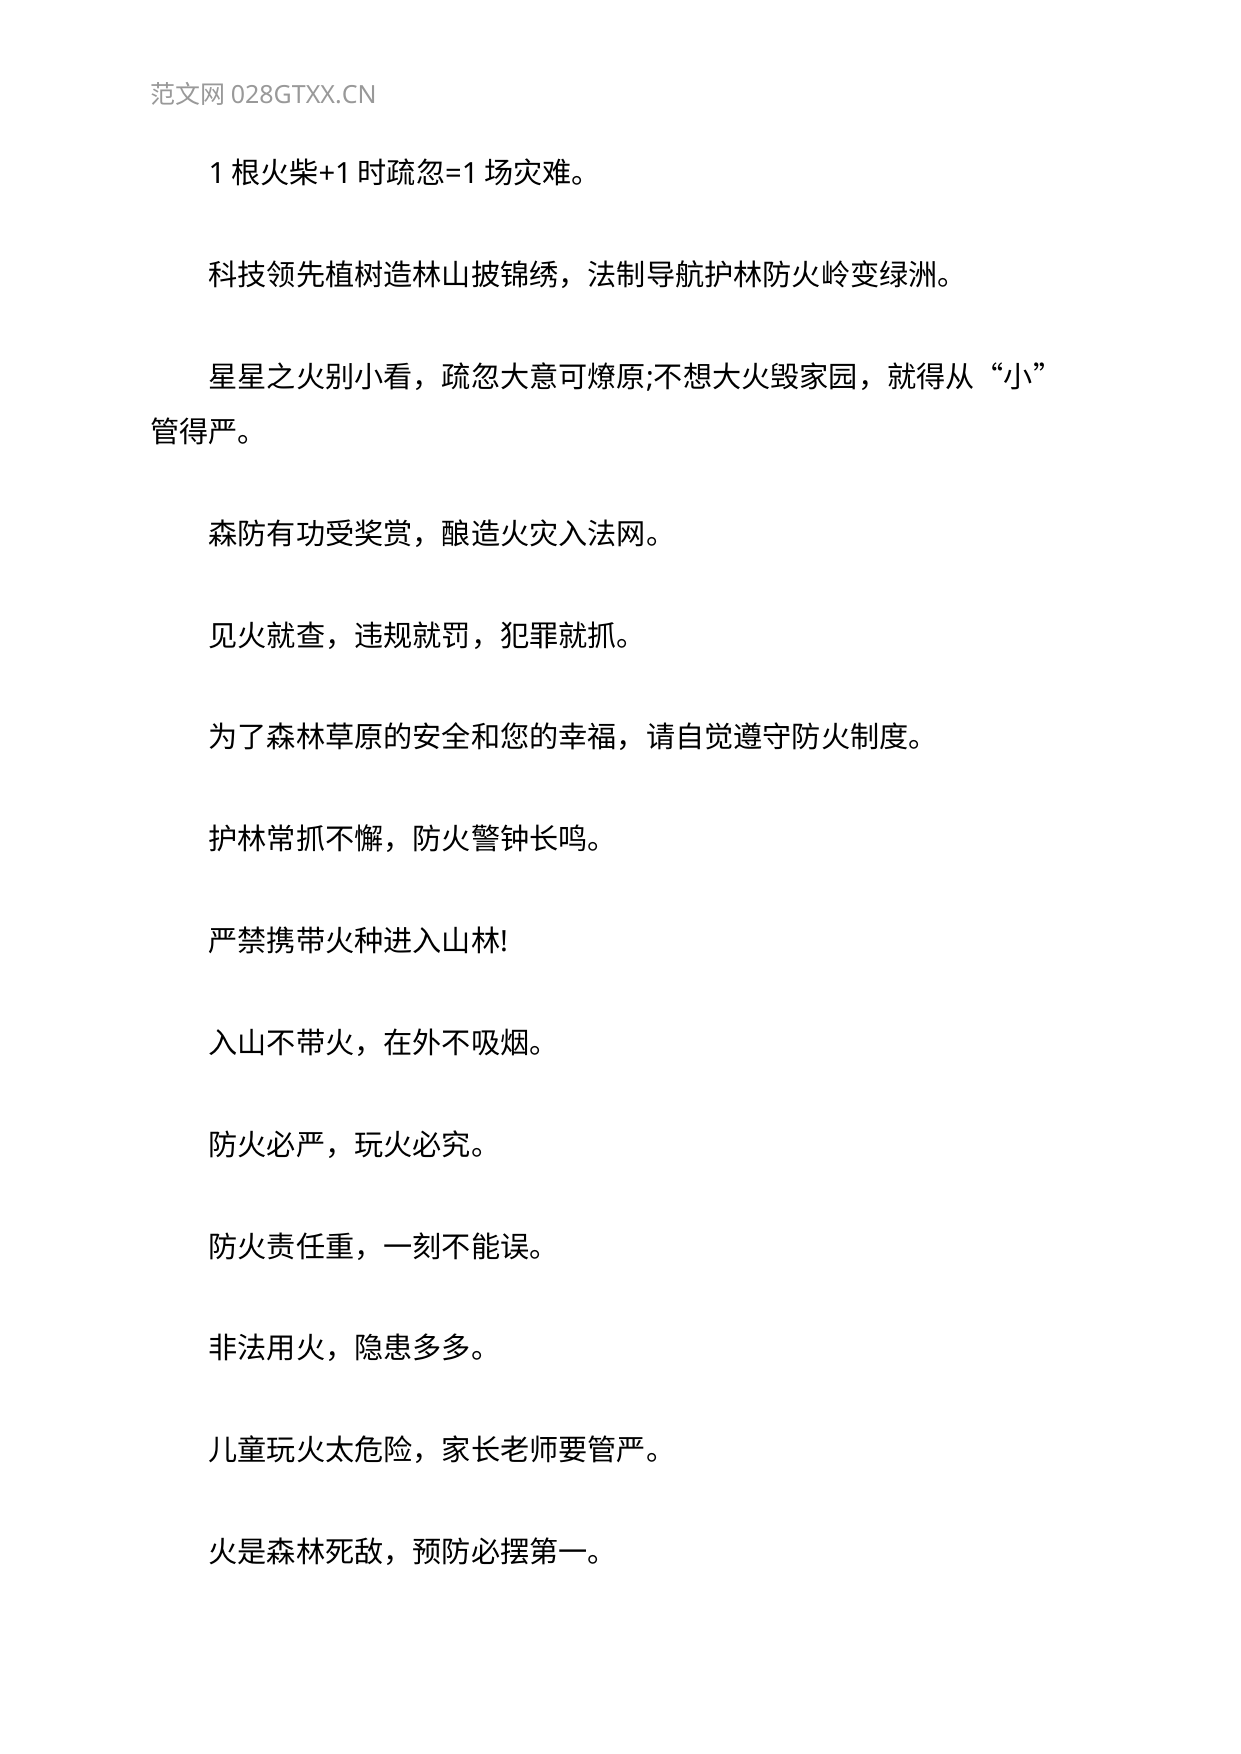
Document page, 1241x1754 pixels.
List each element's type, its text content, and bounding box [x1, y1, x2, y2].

text 防火必严，玩火必究。 [150, 1121, 1090, 1164]
text 1根火柴+1时疏忽=1场灾难。 [150, 150, 1090, 192]
text 严禁携带火种进入山林! [150, 918, 1090, 960]
text 见火就查，违规就罚，犯罪就抓。 [150, 612, 1090, 654]
text 星星之火别小看，疏忽大意可燎原;不想大火毁家园，就得从“小”管得严。 [150, 354, 1090, 451]
text 科技领先植树造林山披锦绣，法制导航护林防火岭变绿洲。 [150, 252, 1090, 294]
text 入山不带火，在外不吸烟。 [150, 1019, 1090, 1062]
text 非法用火，隐患多多。 [150, 1325, 1090, 1367]
text 为了森林草原的安全和您的幸福，请自觉遵守防火制度。 [150, 714, 1090, 756]
text 火是森林死敌，预防必摆第一。 [150, 1528, 1090, 1571]
text 防火责任重，一刻不能误。 [150, 1223, 1090, 1265]
text 森防有功受奖赏，酿造火灾入法网。 [150, 511, 1090, 553]
text 儿童玩火太危险，家长老师要管严。 [150, 1427, 1090, 1469]
text 护林常抓不懈，防火警钟长鸣。 [150, 816, 1090, 858]
